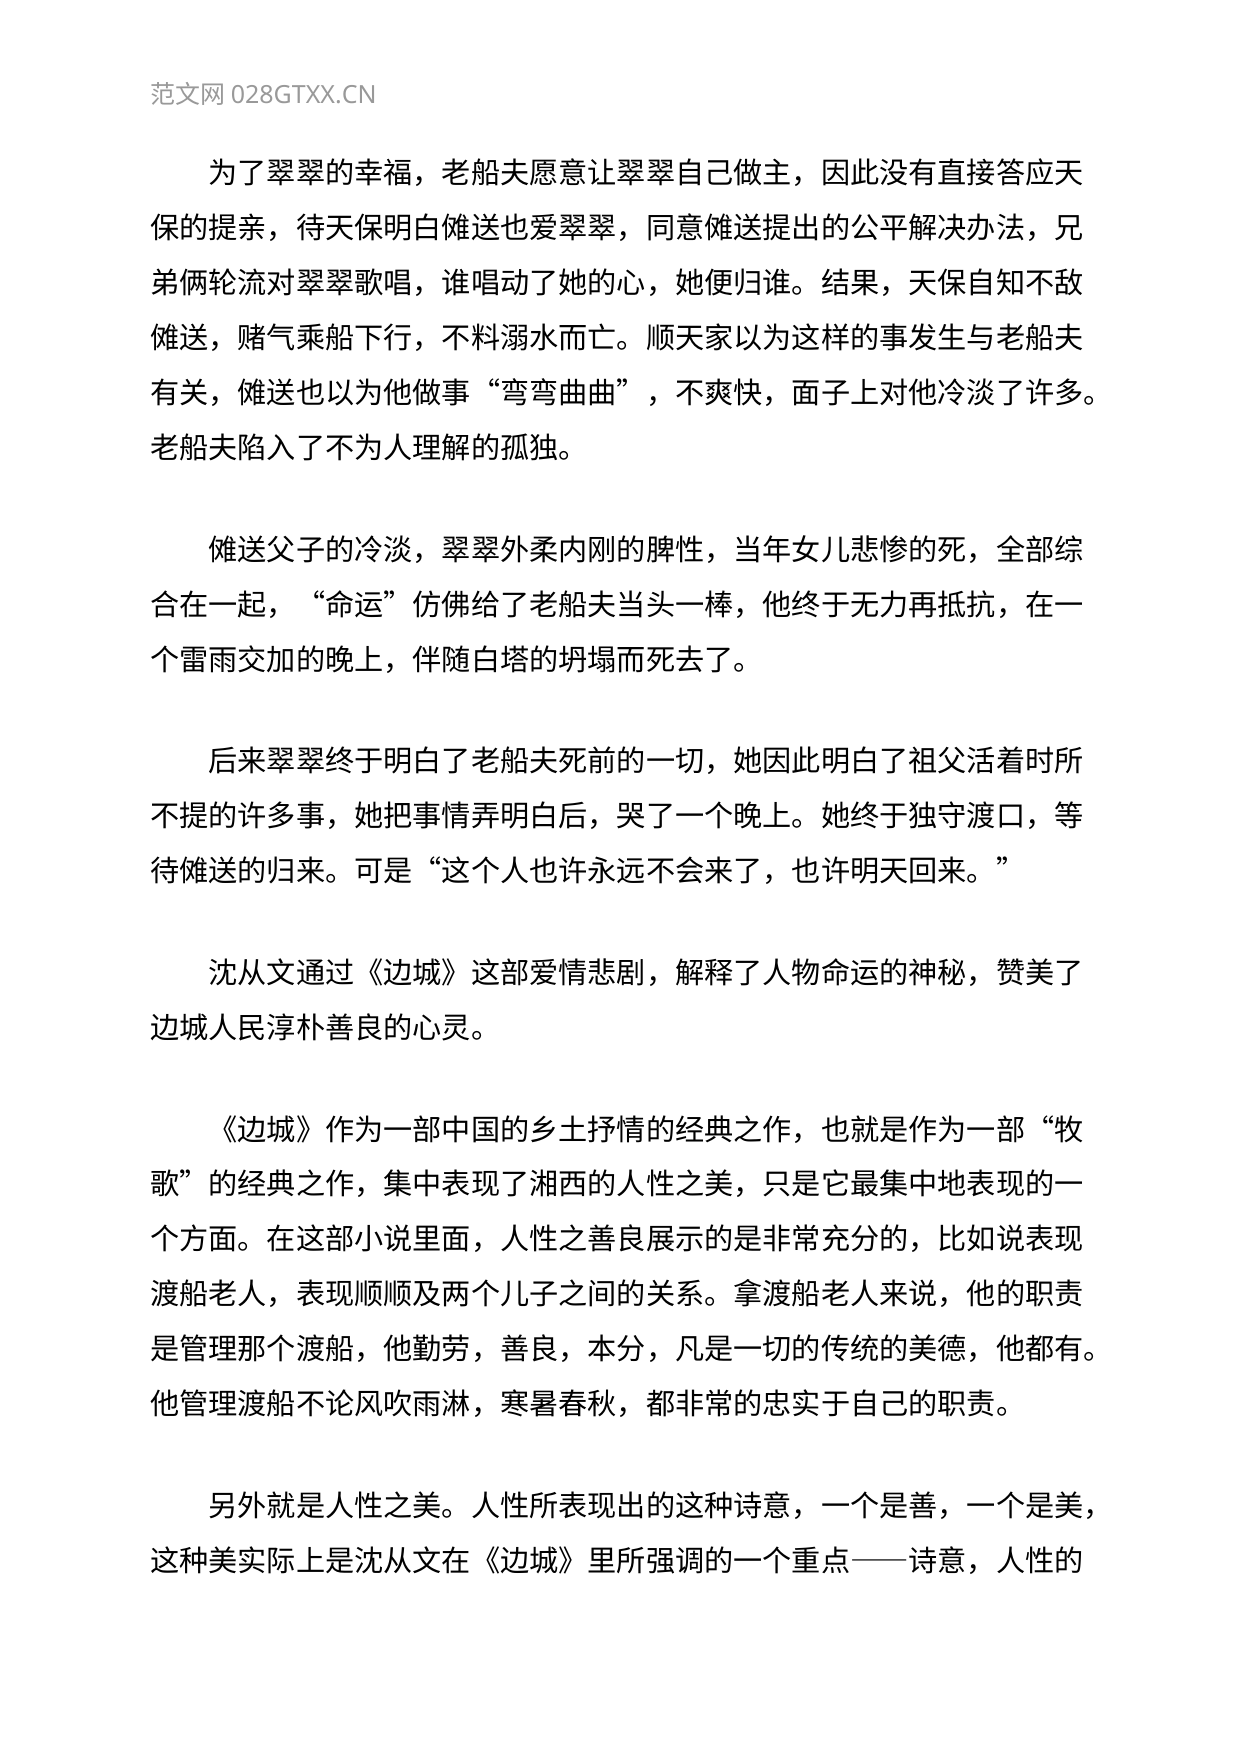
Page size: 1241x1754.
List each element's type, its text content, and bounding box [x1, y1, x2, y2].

text 后来翠翠终于明白了老船夫死前的一切，她因此明白了祖父活着时所不提的许多事，她把事情弄明白后，哭了一个晚上。她终于独守渡口，等待傩送的归来。可是“这个人也许永远不会来了，也许明天回来。” [150, 738, 1090, 890]
text 为了翠翠的幸福，老船夫愿意让翠翠自己做主，因此没有直接答应天保的提亲，待天保明白傩送也爱翠翠，同意傩送提出的公平解决办法，兄弟俩轮流对翠翠歌唱，谁唱动了她的心，她便归谁。结果，天保自知不敌傩送，赌气乘船下行，不料溺水而亡。顺天家以为这样的事发生与老船夫有关，傩送也以为他做事“弯弯曲曲”，不爽快，面子上对他冷淡了许多。老船夫陷入了不为人理解的孤独。 [150, 150, 1090, 467]
text 《边城》作为一部中国的乡土抒情的经典之作，也就是作为一部“牧歌”的经典之作，集中表现了湘西的人性之美，只是它最集中地表现的一个方面。在这部小说里面，人性之善良展示的是非常充分的，比如说表现渡船老人，表现顺顺及两个儿子之间的关系。拿渡船老人来说，他的职责是管理那个渡船，他勤劳，善良，本分，凡是一切的传统的美德，他都有。他管理渡船不论风吹雨淋，寒暑春秋，都非常的忠实于自己的职责。 [150, 1106, 1090, 1423]
text 傩送父子的冷淡，翠翠外柔内刚的脾性，当年女儿悲惨的死，全部综合在一起，“命运”仿佛给了老船夫当头一棒，他终于无力再抵抗，在一个雷雨交加的晚上，伴随白塔的坍塌而死去了。 [150, 526, 1090, 678]
text 沈从文通过《边城》这部爱情悲剧，解释了人物命运的神秘，赞美了边城人民淳朴善良的心灵。 [150, 949, 1090, 1047]
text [150, 1482, 1090, 1579]
